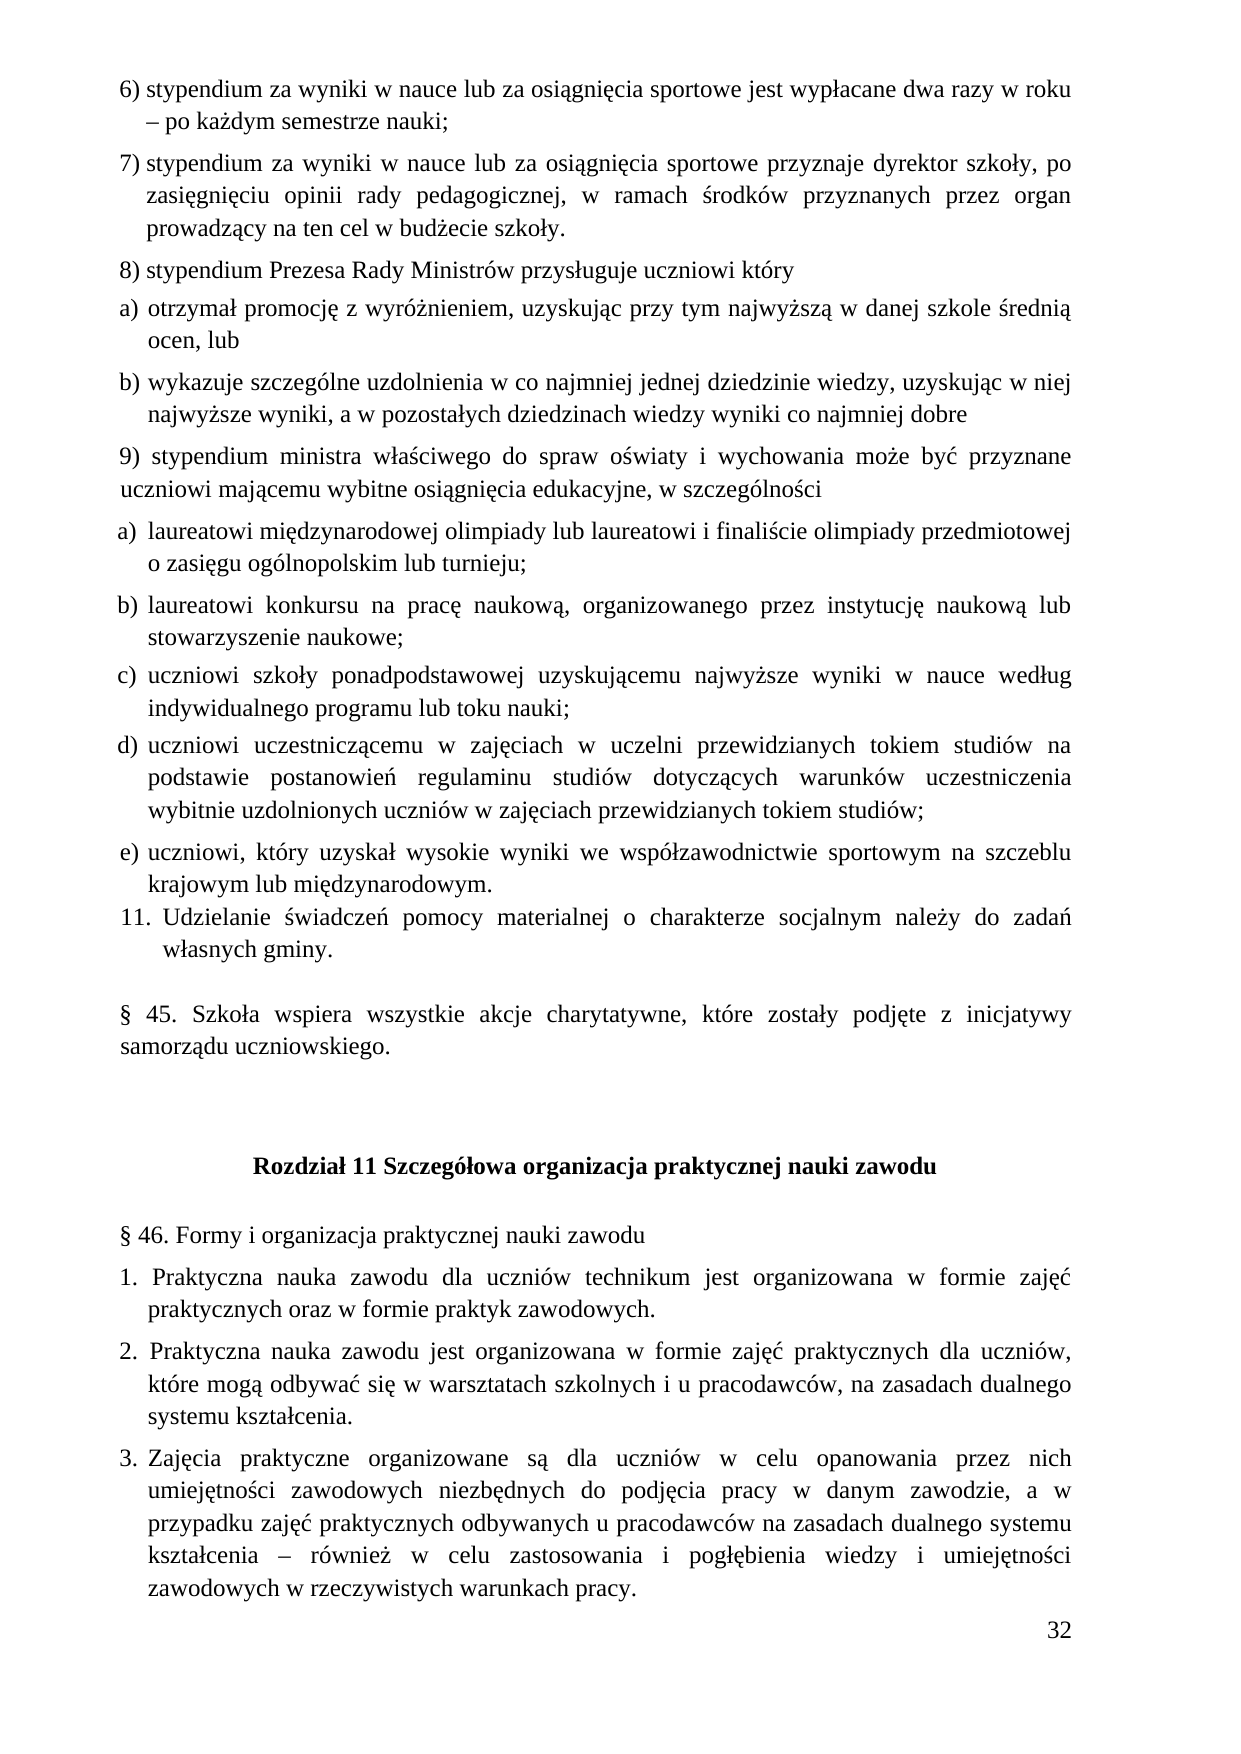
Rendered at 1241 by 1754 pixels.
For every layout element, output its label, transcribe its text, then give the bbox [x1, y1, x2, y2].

list Zajęcia praktyczne organizowane są dla uczniów w celu opanowania przez nich umiejętności zawodowych niezbędnych do podjęcia pracy w danym zawodzie, a w przypadku zajęć praktycznych odbywanych u pracodawców na zasadach dualnego systemu kształcenia – również w celu zastosowania i pogłębienia wiedzy i umiejętności zawodowych w rzeczywistych warunkach pracy. [119, 1443, 1072, 1601]
list wykazuje szczególne uzdolnienia w co najmniej jednej dziedzinie wiedzy, uzyskując w niej najwyższe wyniki, a w pozostałych dziedzinach wiedzy wyniki co najmniej dobre [119, 367, 1072, 428]
list stypendium za wyniki w nauce lub za osiągnięcia sportowe przyznaje dyrektor szkoły, po zasięgnięciu opinii rady pedagogicznej, w ramach środków przyznanych przez organ prowadzący na ten cel w budżecie szkoły. [119, 148, 1072, 242]
text 1. Praktyczna nauka zawodu dla uczniów technikum jest organizowana w formie zajęć praktycznych oraz w formie praktyk zawodowych. [119, 1262, 1072, 1323]
list otrzymał promocję z wyróżnieniem, uzyskując przy tym najwyższą w danej szkole średnią ocen, lub [119, 293, 1072, 354]
list stypendium Prezesa Rady Ministrów przysługuje uczniowi który [119, 255, 1072, 284]
text 9) stypendium ministra właściwego do spraw oświaty i wychowania może być przyznane uczniowi mającemu wybitne osiągnięcia edukacyjne, w szczególności [119, 441, 1072, 503]
list uczniowi szkoły ponadpodstawowej uzyskującemu najwyższe wyniki w nauce według indywidualnego programu lub toku nauki; [117, 660, 1072, 721]
list Udzielanie świadczeń pomocy materialnej o charakterze socjalnym należy do zadań własnych gminy. [120, 902, 1072, 963]
list uczniowi uczestniczącemu w zajęciach w uczelni przewidzianych tokiem studiów na podstawie postanowień regulaminu studiów dotyczących warunków uczestniczenia wybitnie uzdolnionych uczniów w zajęciach przewidzianych tokiem studiów; [117, 730, 1072, 824]
list laureatowi międzynarodowej olimpiady lub laureatowi i finaliście olimpiady przedmiotowej o zasięgu ogólnopolskim lub turnieju; [117, 516, 1072, 577]
text 2. Praktyczna nauka zawodu jest organizowana w formie zajęć praktycznych dla uczniów, które mogą odbywać się w warsztatach szkolnych i u pracodawców, na zasadach dualnego systemu kształcenia. [119, 1336, 1072, 1430]
list stypendium za wyniki w nauce lub za osiągnięcia sportowe jest wypłacane dwa razy w roku – po każdym semestrze nauki; [119, 74, 1072, 135]
list laureatowi konkursu na pracę naukową, organizowanego przez instytucję naukową lub stowarzyszenie naukowe; [117, 590, 1072, 651]
list uczniowi, który uzyskał wysokie wyniki we współzawodnictwie sportowym na szczeblu krajowym lub międzynarodowym. [119, 837, 1072, 898]
text § 45. Szkoła wspiera wszystkie akcje charytatywne, które zostały podjęte z inicjatywy samorządu uczniowskiego. [119, 999, 1072, 1060]
text § 46. Formy i organizacja praktycznej nauki zawodu [119, 1220, 1072, 1249]
subtitle Rozdział 11 Szczegółowa organizacja praktycznej nauki zawodu [118, 1151, 1072, 1180]
